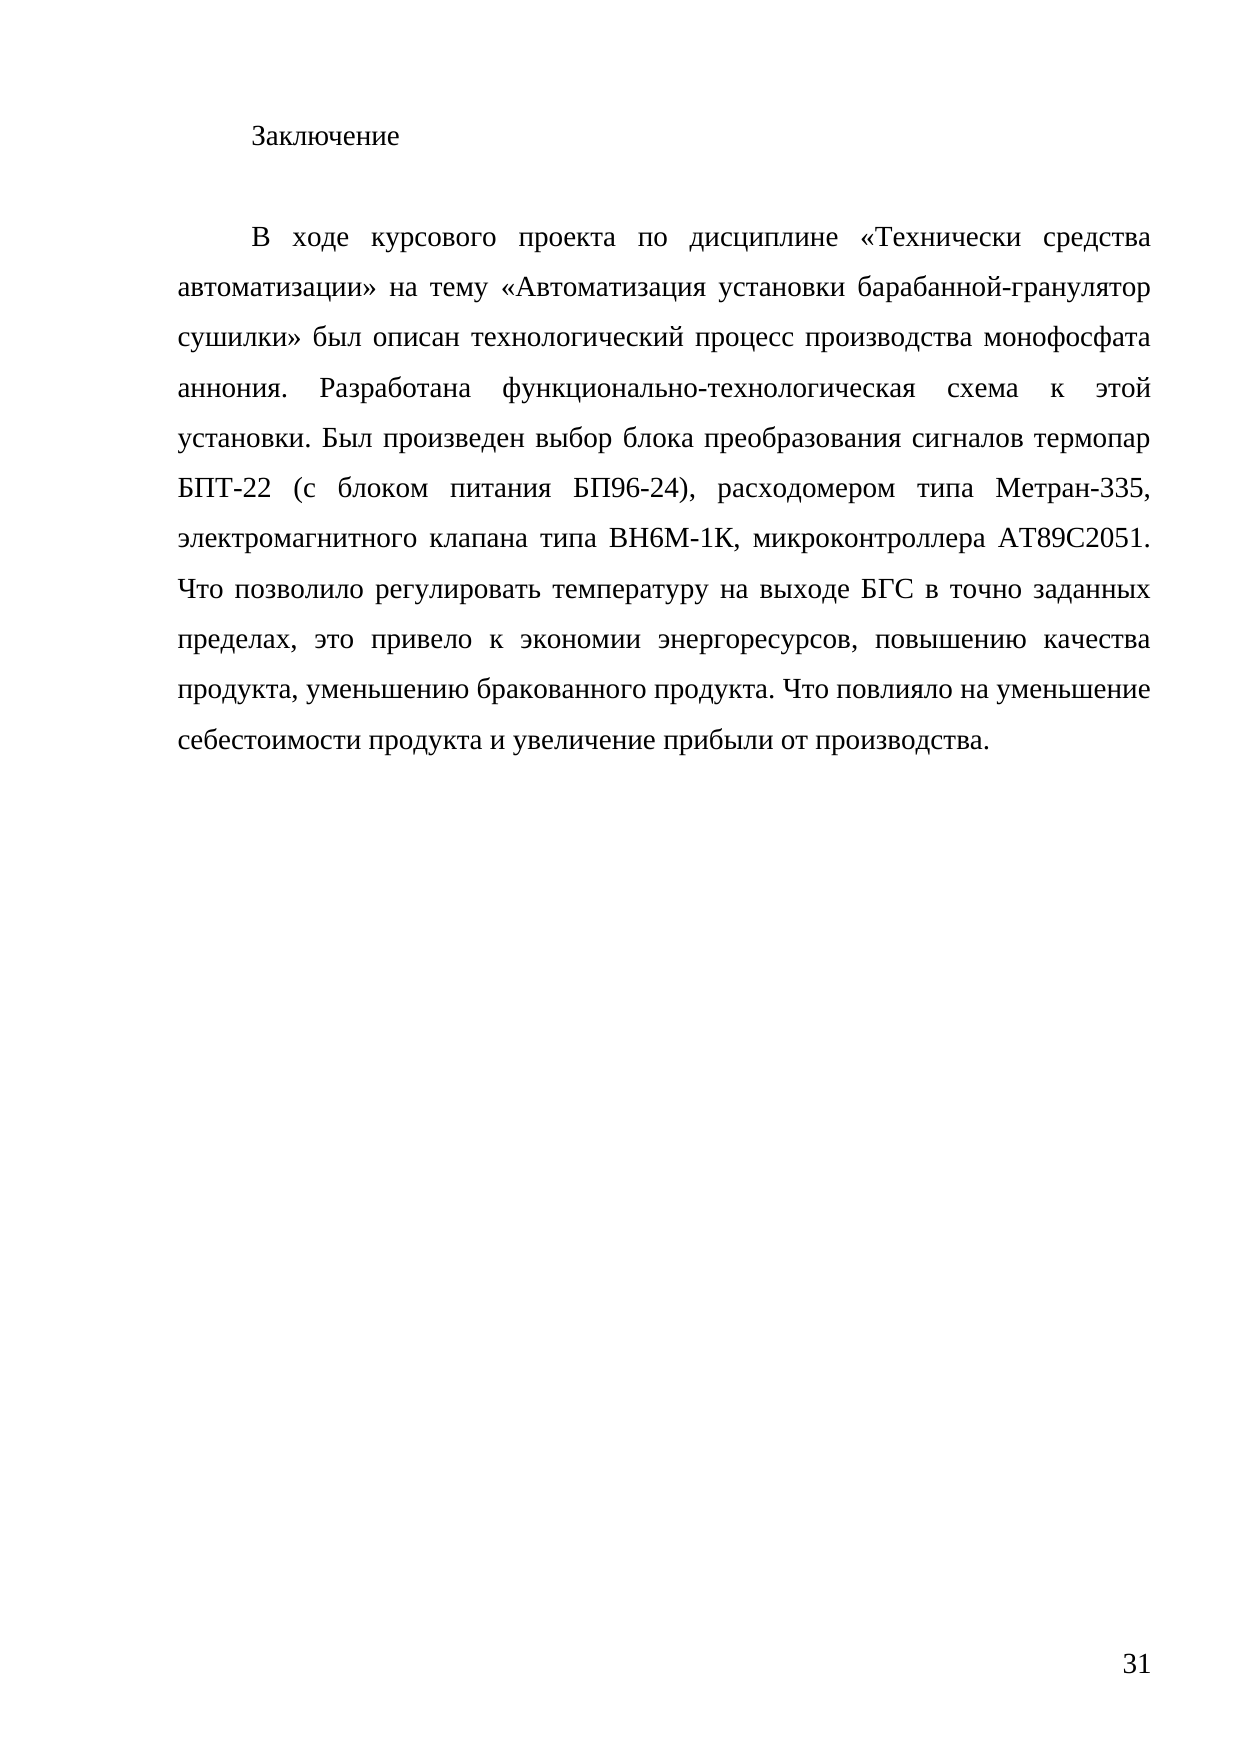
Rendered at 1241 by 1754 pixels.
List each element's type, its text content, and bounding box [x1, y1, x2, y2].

text В ходе курсового проекта по дисциплине «Технически средства автоматизации» на тему «Автоматизация установки барабанной-гранулятор сушилки» был описан технологический процесс производства монофосфата аннония. Разработана функционально-технологическая схема к этой установки. Был произведен выбор блока преобразования сигналов термопар БПТ-22 (с блоком питания БП96-24), расходомером типа Метран-335, электромагнитного клапана типа ВН6М-1К, микроконтроллера АТ89С2051. Что позволило регулировать температуру на выходе БГС в точно заданных пределах, это привело к экономии энергоресурсов, повышению качества продукта, уменьшению бракованного продукта. Что повлияло на уменьшение себестоимости продукта и увеличение прибыли от производства. [177, 219, 1152, 755]
subtitle Заключение [177, 118, 1152, 152]
